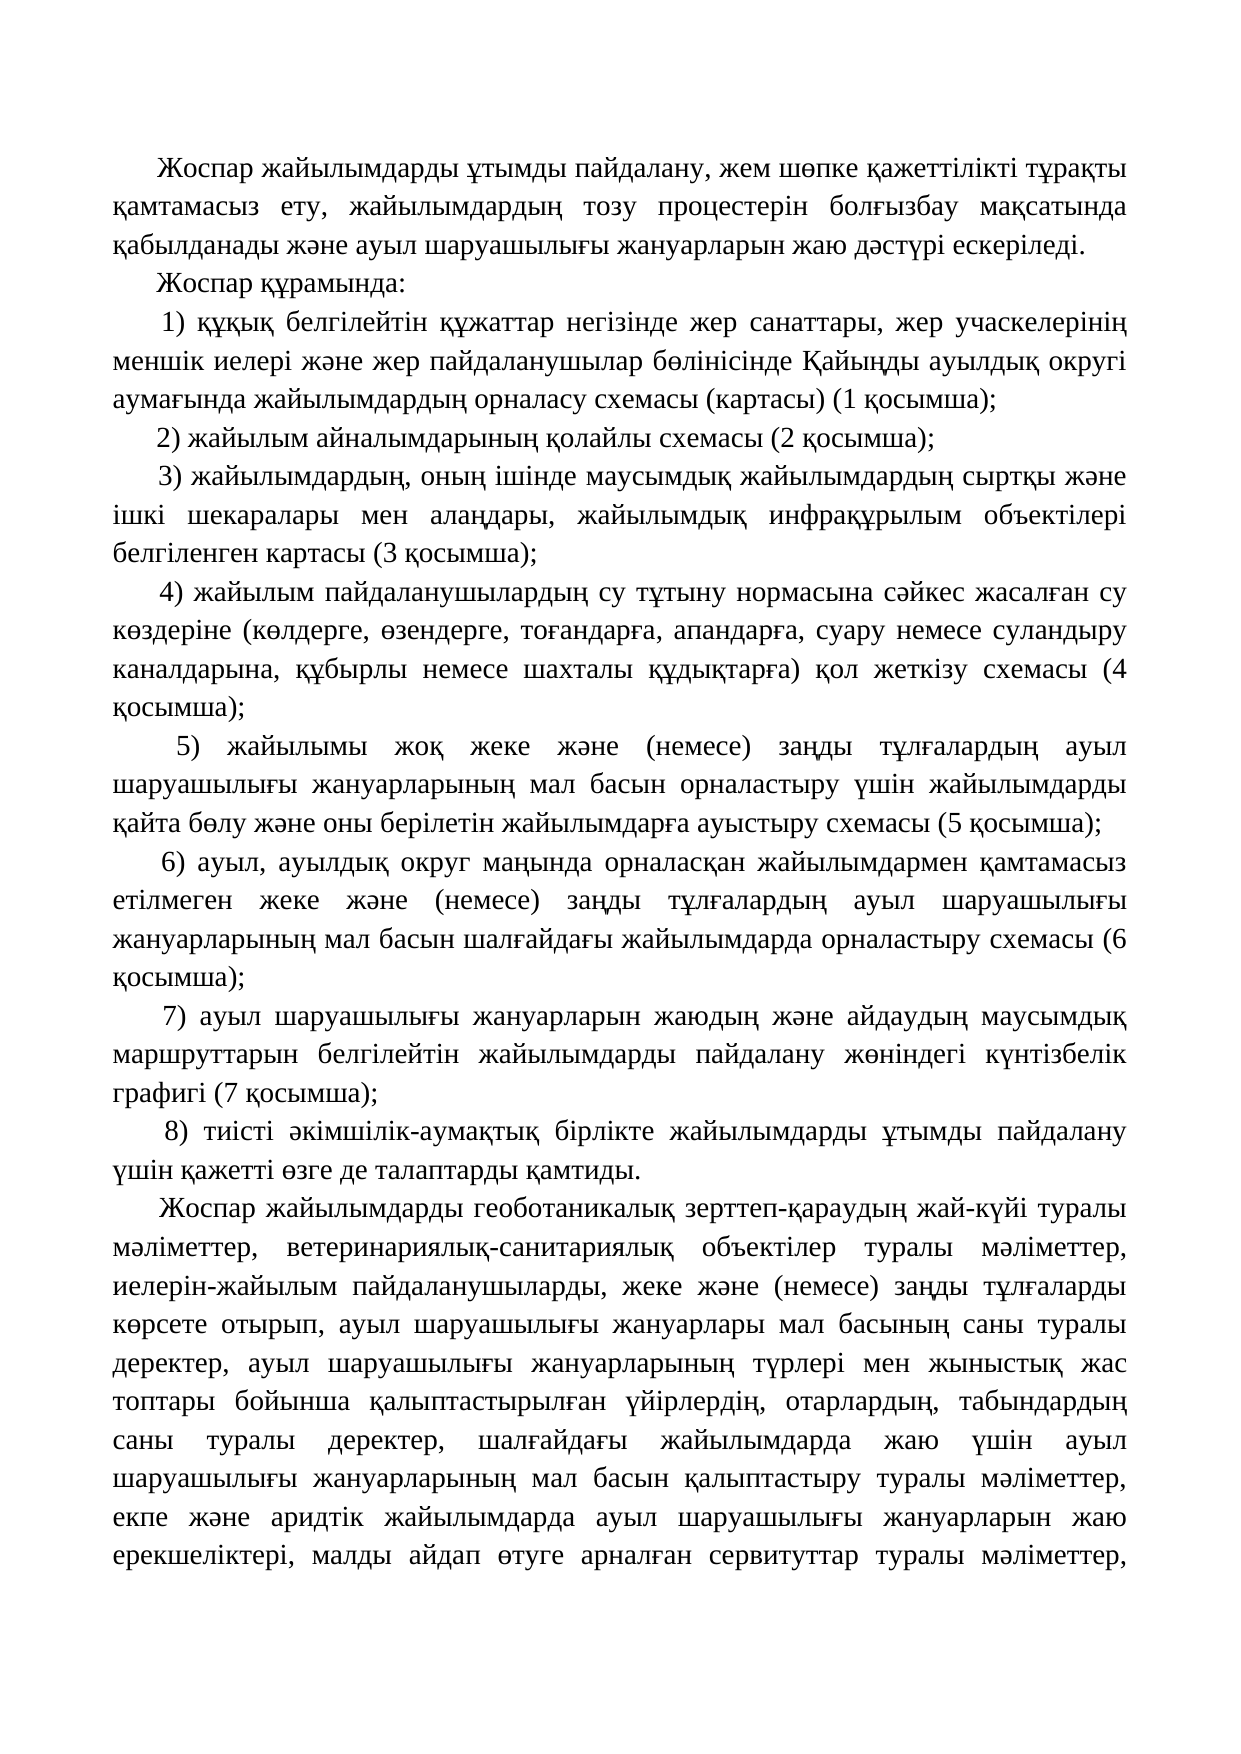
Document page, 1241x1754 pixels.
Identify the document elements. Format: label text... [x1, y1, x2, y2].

text 2) жайылым айналымдарының қолайлы схемасы (2 қосымша); [112, 420, 1128, 453]
text Жоспар жайылымдарды ұтымды пайдалану, жем шөпке қажеттілікті тұрақты қамтамасыз ету, жайылымдардың тозу процестерін болғызбау мақсатында қабылданады және ауыл шаруашылығы жануарларын жаю дәстүрі ескеріледі. [112, 150, 1128, 261]
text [112, 1191, 1128, 1571]
text 1) құқық белгілейтін құжаттар негізінде жер санаттары, жер учаскелерінің меншік иелері және жер пайдаланушылар бөлінісінде Қайыңды ауылдық округі аумағында жайылымдардың орналасу схемасы (картасы) (1 қосымша); [112, 304, 1128, 415]
text 5) жайылымы жоқ жеке және (немесе) заңды тұлғалардың ауыл шаруашылығы жануарларының мал басын орналастыру үшін жайылымдарды қайта бөлу және оны берілетін жайылымдарға ауыстыру схемасы (5 қосымша); [112, 728, 1128, 839]
text Жоспар құрамында: [112, 266, 1128, 299]
text 6) ауыл, ауылдық округ маңында орналасқан жайылымдармен қамтамасыз етілмеген жеке және (немесе) заңды тұлғалардың ауыл шаруашылығы жануарларының мал басын шалғайдағы жайылымдарда орналастыру схемасы (6 қосымша); [112, 844, 1128, 993]
text 7) ауыл шаруашылығы жануарларын жаюдың және айдаудың маусымдық маршруттарын белгілейтін жайылымдарды пайдалану жөніндегі күнтізбелік графигі (7 қосымша); [112, 998, 1128, 1108]
text 3) жайылымдардың, оның ішінде маусымдық жайылымдардың сыртқы және ішкі шекаралары мен алаңдары, жайылымдық инфрақұрылым объектілері белгіленген картасы (3 қосымша); [112, 458, 1128, 569]
text 4) жайылым пайдаланушылардың су тұтыну нормасына сәйкес жасалған су көздерiне (көлдерге, өзендерге, тоғандарға, апандарға, суару немесе суландыру каналдарына, құбырлы немесе шахталы құдықтарға) қол жеткізу схемасы (4 қосымша); [112, 574, 1128, 723]
text 8) тиісті әкімшілік-аумақтық бірлікте жайылымдарды ұтымды пайдалану үшін қажетті өзге де талаптарды қамтиды. [112, 1113, 1128, 1186]
